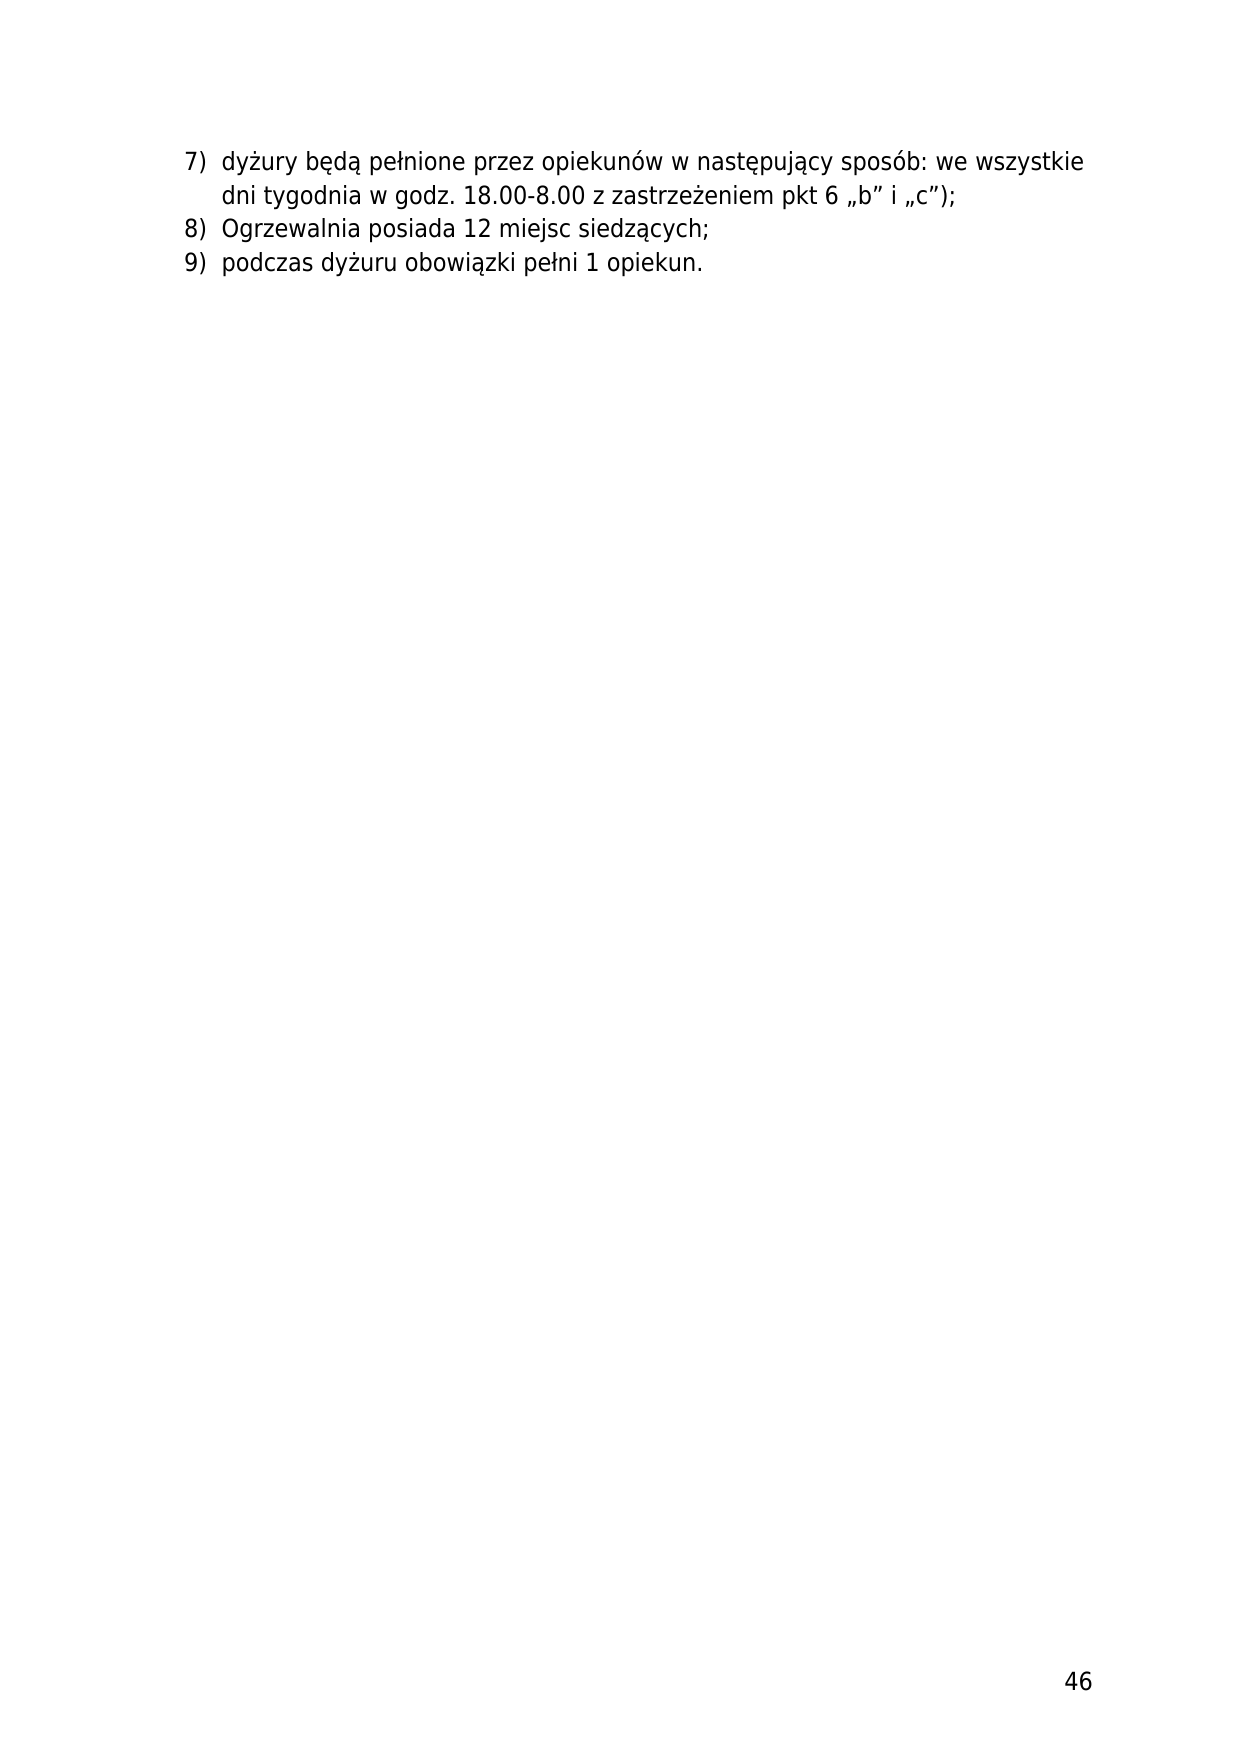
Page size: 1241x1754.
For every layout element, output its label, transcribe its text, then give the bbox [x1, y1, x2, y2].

list dyżury będą pełnione przez opiekunów w następujący sposób: we wszystkie dni tygodnia w godz. 18.00-8.00 z zastrzeżeniem pkt 6 „b” i „c”); [184, 148, 1093, 210]
list Ogrzewalnia posiada 12 miejsc siedzących; [184, 215, 1093, 244]
list podczas dyżuru obowiązki pełni 1 opiekun. [184, 248, 1093, 277]
